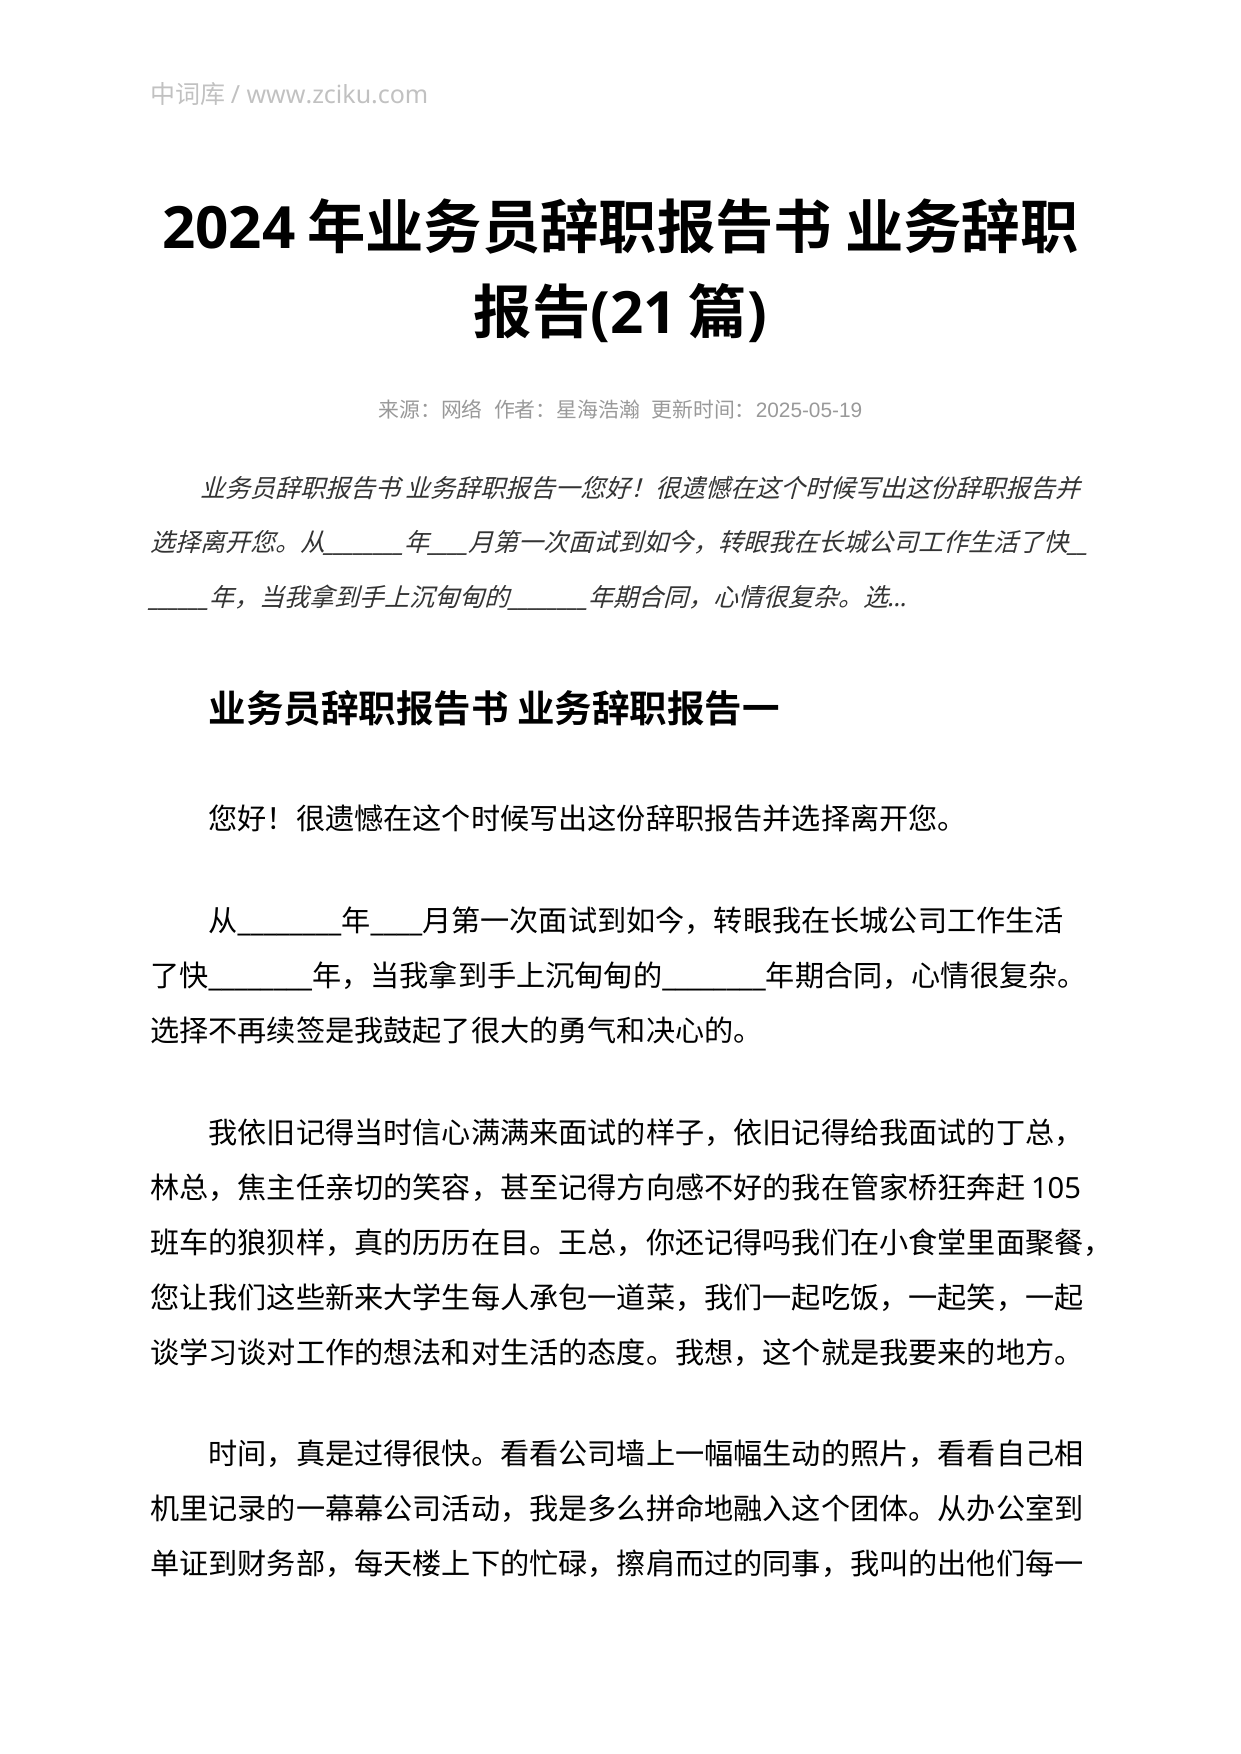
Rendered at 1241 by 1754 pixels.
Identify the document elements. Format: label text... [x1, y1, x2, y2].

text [150, 1431, 1090, 1583]
text 来源：网络 作者：星海浩瀚 更新时间：2025-05-19 [150, 398, 1090, 422]
text 业务员辞职报告书 业务辞职报告一 [150, 678, 1090, 733]
text 从________年____月第一次面试到如今，转眼我在长城公司工作生活了快________年，当我拿到手上沉甸甸的________年期合同，心情很复杂。选择不再续签是我鼓起了很大的勇气和决心的。 [150, 898, 1090, 1050]
subtitle 2024年业务员辞职报告书 业务辞职报告(21篇) [150, 181, 1090, 351]
text 您好！很遗憾在这个时候写出这份辞职报告并选择离开您。 [150, 796, 1090, 838]
text 业务员辞职报告书 业务辞职报告一您好！很遗憾在这个时候写出这份辞职报告并选择离开您。从________年____月第一次面试到如今，转眼我在长城公司工作生活了快________年，当我拿到手上沉甸甸的________年期合同，心情很复杂。选... [150, 468, 1090, 613]
text 我依旧记得当时信心满满来面试的样子，依旧记得给我面试的丁总，林总，焦主任亲切的笑容，甚至记得方向感不好的我在管家桥狂奔赶105班车的狼狈样，真的历历在目。王总，你还记得吗我们在小食堂里面聚餐，您让我们这些新来大学生每人承包一道菜，我们一起吃饭，一起笑，一起谈学习谈对工作的想法和对生活的态度。我想，这个就是我要来的地方。 [150, 1109, 1090, 1371]
